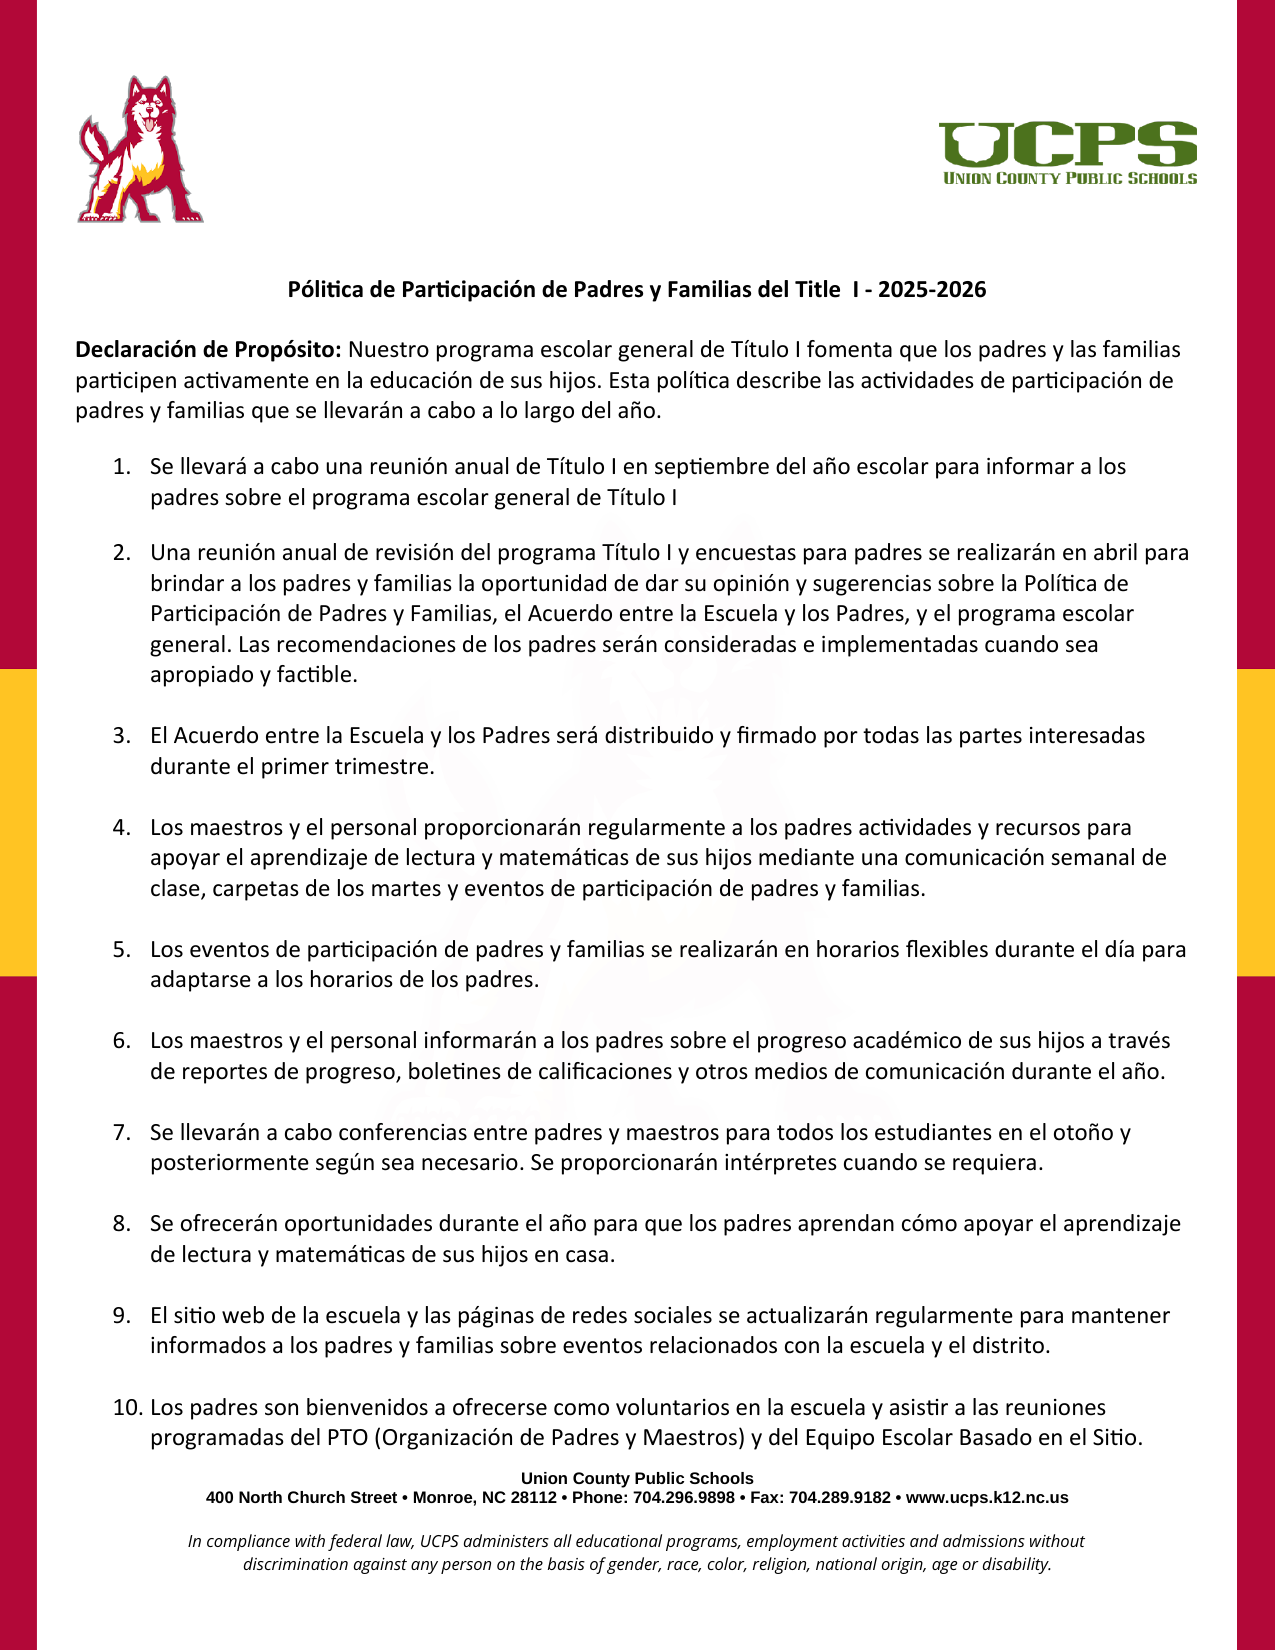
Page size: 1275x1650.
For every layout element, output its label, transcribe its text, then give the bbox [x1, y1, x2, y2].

text Pólitica de Participación de Padres y Familias del Title I - 2025-2026 [75, 273, 1200, 304]
list Se ofrecerán oportunidades durante el año para que los padres aprendan cómo apoyar el aprendizaje de lectura y matemáticas de sus hijos en casa. [112, 1208, 1200, 1269]
list Una reunión anual de revisión del programa Título I y encuestas para padres se realizarán en abril para brindar a los padres y familias la oportunidad de dar su opinión y sugerencias sobre la Política de Participación de Padres y Familias, el Acuerdo entre la Escuela y los Padres, y el programa escolar general. Las recomendaciones de los padres serán consideradas e implementadas cuando sea apropiado y factible. [112, 536, 1200, 689]
list El Acuerdo entre la Escuela y los Padres será distribuido y firmado por todas las partes interesadas durante el primer trimestre. [112, 719, 1200, 780]
list Los eventos de participación de padres y familias se realizarán en horarios flexibles durante el día para adaptarse a los horarios de los padres. [112, 933, 1200, 994]
list Los padres son bienvenidos a ofrecerse como voluntarios en la escuela y asistir a las reuniones programadas del PTO (Organización de Padres y Maestros) y del Equipo Escolar Basado en el Sitio. [112, 1391, 1200, 1452]
list Los maestros y el personal proporcionarán regularmente a los padres actividades y recursos para apoyar el aprendizaje de lectura y matemáticas de sus hijos mediante una comunicación semanal de clase, carpetas de los martes y eventos de participación de padres y familias. [112, 811, 1200, 902]
list El sitio web de la escuela y las páginas de redes sociales se actualizarán regularmente para mantener informados a los padres y familias sobre eventos relacionados con la escuela y el distrito. [112, 1299, 1200, 1360]
picture [0, 0, 1275, 1650]
list Los maestros y el personal informarán a los padres sobre el progreso académico de sus hijos a través de reportes de progreso, boletines de calificaciones y otros medios de comunicación durante el año. [112, 1024, 1200, 1086]
list Se llevarán a cabo conferencias entre padres y maestros para todos los estudiantes en el otoño y posteriormente según sea necesario. Se proporcionarán intérpretes cuando se requiera. [112, 1116, 1200, 1177]
text Declaración de Propósito: Nuestro programa escolar general de Título I fomenta que los padres y las familias participen activamente en la educación de sus hijos. Esta política describe las actividades de participación de padres y familias que se llevarán a cabo a lo largo del año. [75, 333, 1200, 425]
list Se llevará a cabo una reunión anual de Título I en septiembre del año escolar para informar a los padres sobre el programa escolar general de Título I [112, 450, 1200, 511]
